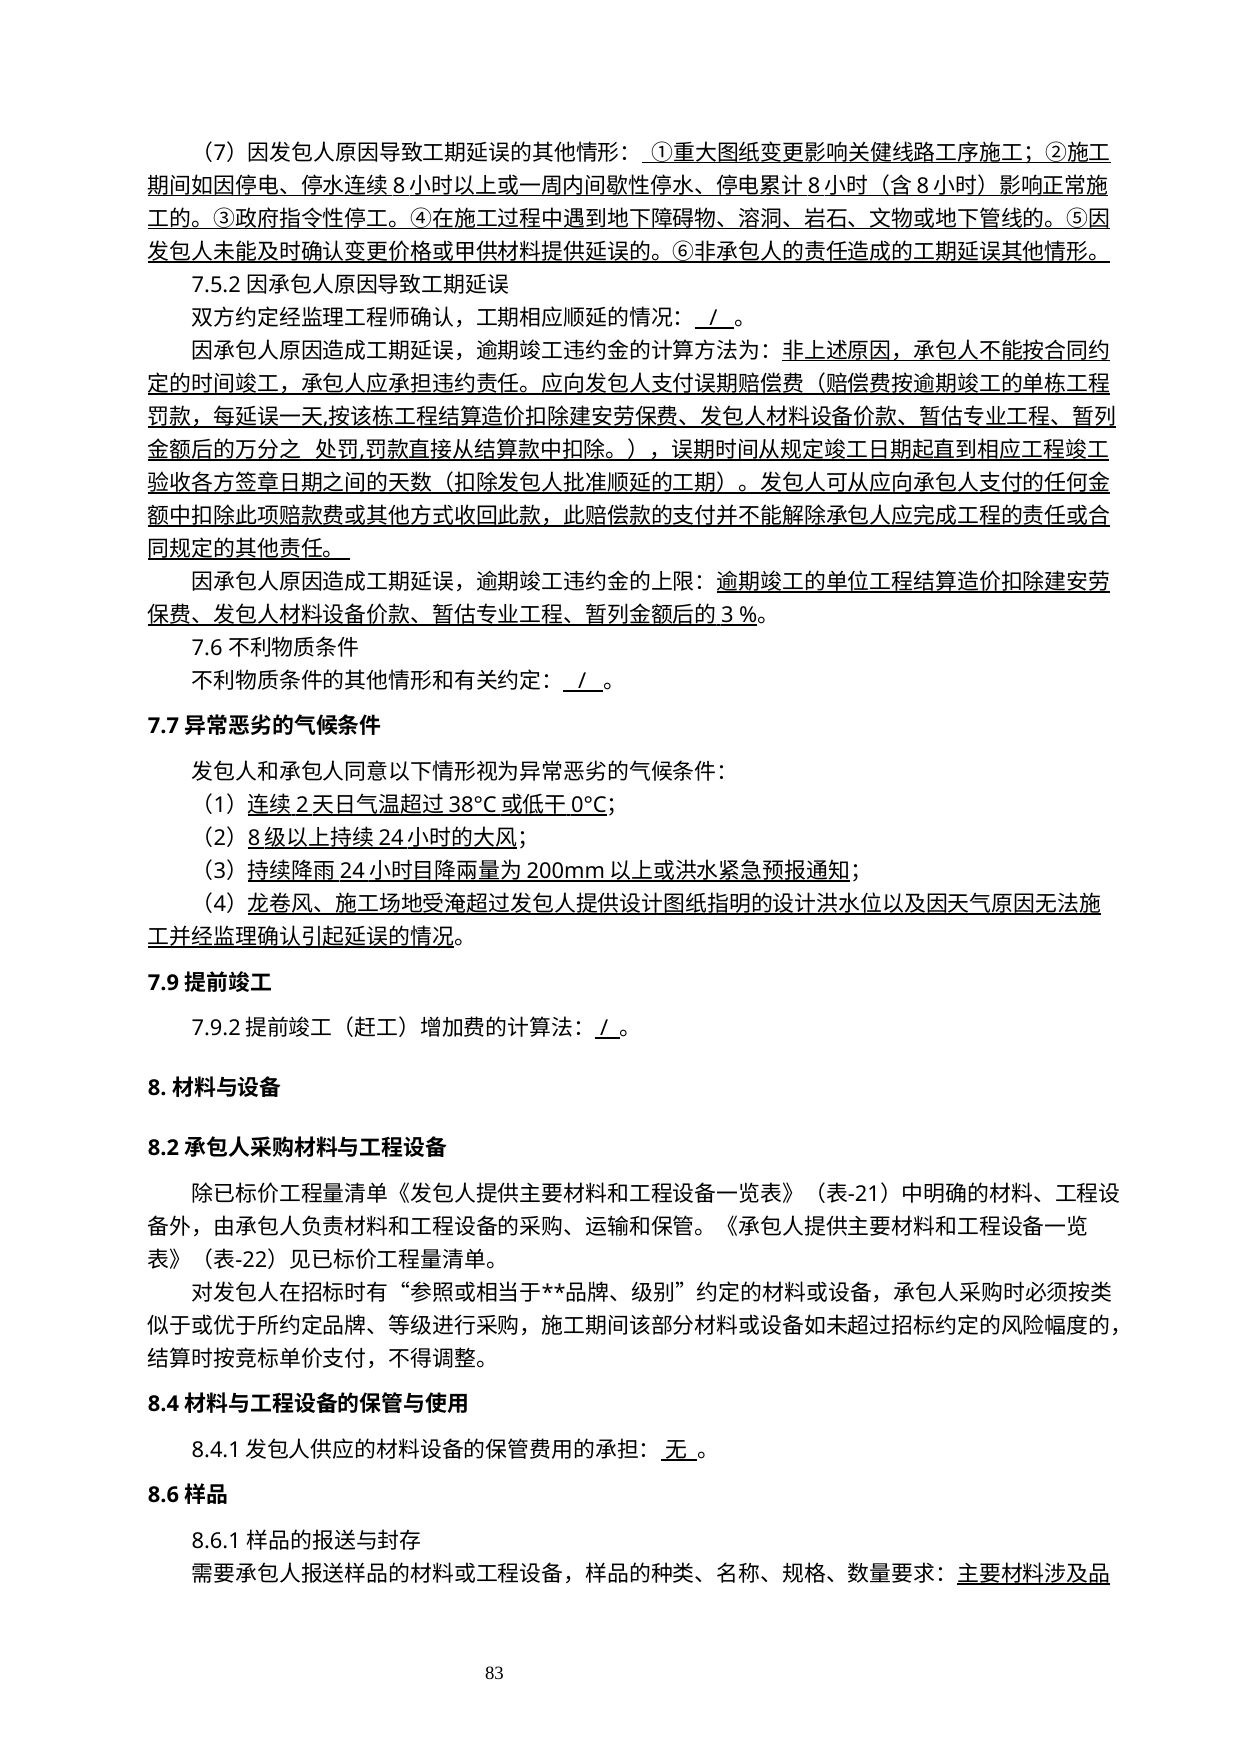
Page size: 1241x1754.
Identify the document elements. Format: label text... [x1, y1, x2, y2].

text （1）连续2天日气温超过38°C或低干0°C； [148, 786, 1122, 819]
text 7.7 异常恶劣的气候条件 [148, 708, 1122, 741]
text 不利物质条件的其他情形和有关约定： / 。 [148, 662, 1122, 695]
text （2）8级以上持续24小时的大风； [148, 819, 1122, 852]
text 7.9 提前竣工 [148, 964, 1122, 997]
text 除已标价工程量清单《发包人提供主要材料和工程设备一览表》（表-21）中明确的材料、工程设备外，由承包人负责材料和工程设备的采购、运输和保管。《承包人提供主要材料和工程设备一览表》（表-22）见已标价工程量清单。 [148, 1175, 1122, 1274]
text 7.9.2提前竣工（赶工）增加费的计算法： / 。 [148, 1009, 1122, 1042]
text 8. 材料与设备 [148, 1069, 1122, 1103]
text 8.4 材料与工程设备的保管与使用 [148, 1386, 1122, 1419]
text 8.6.1 样品的报送与封存 [148, 1522, 1122, 1555]
text （3）持续降雨24小时目降兩量为200mm以上或洪水紧急预报通知； [148, 852, 1122, 885]
text 7.5.2 因承包人原因导致工期延误 [148, 266, 1122, 299]
text 7.6 不利物质条件 [148, 629, 1122, 662]
text （7）因发包人原因导致工期延误的其他情形： ①重大图纸变更影响关健线路工序施工；②施工期间如因停电、停水连续8小时以上或一周内间歇性停水、停电累计8小时（含8小时）影响正常施工的。③政府指令性停工。④在施工过程中遇到地下障碍物、溶洞、岩石、文物或地下管线的。⑤因发包人未能及时确认变更价格或甲供材料提供延误的。⑥非承包人的责任造成的工期延误其他情形。 [148, 134, 1122, 266]
text 因承包人原因造成工期延误，逾期竣工违约金的上限：逾期竣工的单位工程结算造价扣除建安劳保费、发包人材料设备价款、暂估专业工程、暂列金额后的3 %。 [148, 563, 1122, 629]
text 8.6 样品 [148, 1477, 1122, 1510]
text 对发包人在招标时有“参照或相当于**品牌、级别”约定的材料或设备，承包人采购时必须按类似于或优于所约定品牌、等级进行采购，施工期间该部分材料或设备如未超过招标约定的风险幅度的，结算时按竞标单价支付，不得调整。 [148, 1274, 1122, 1373]
text 8.4.1发包人供应的材料设备的保管费用的承担： 无 。 [148, 1431, 1122, 1464]
text 双方约定经监理工程师确认，工期相应顺延的情况： / 。 [148, 299, 1122, 332]
text （4）龙卷风、施工场地受淹超过发包人提供设计图纸指明的设计洪水位以及因天气原因无法施工并经监理确认引起延误的情况。 [148, 885, 1122, 951]
text 发包人和承包人同意以下情形视为异常恶劣的气候条件： [148, 753, 1122, 786]
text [148, 1555, 1122, 1588]
text 8.2 承包人采购材料与工程设备 [148, 1130, 1122, 1163]
text 因承包人原因造成工期延误，逾期竣工违约金的计算方法为：非上述原因，承包人不能按合同约定的时间竣工，承包人应承担违约责任。应向发包人支付误期赔偿费（赔偿费按逾期竣工的单栋工程罚款，每延误一天,按该栋工程结算造价扣除建安劳保费、发包人材料设备价款、暂估专业工程、暂列金额后的万分之 处罚,罚款直接从结算款中扣除。），误期时间从规定竣工日期起直到相应工程竣工验收各方签章日期之间的天数（扣除发包人批准顺延的工期）。发包人可从应向承包人支付的任何金额中扣除此项赔款费或其他方式收回此款，此赔偿款的支付并不能解除承包人应完成工程的责任或合同规定的其他责任。 [148, 332, 1122, 563]
